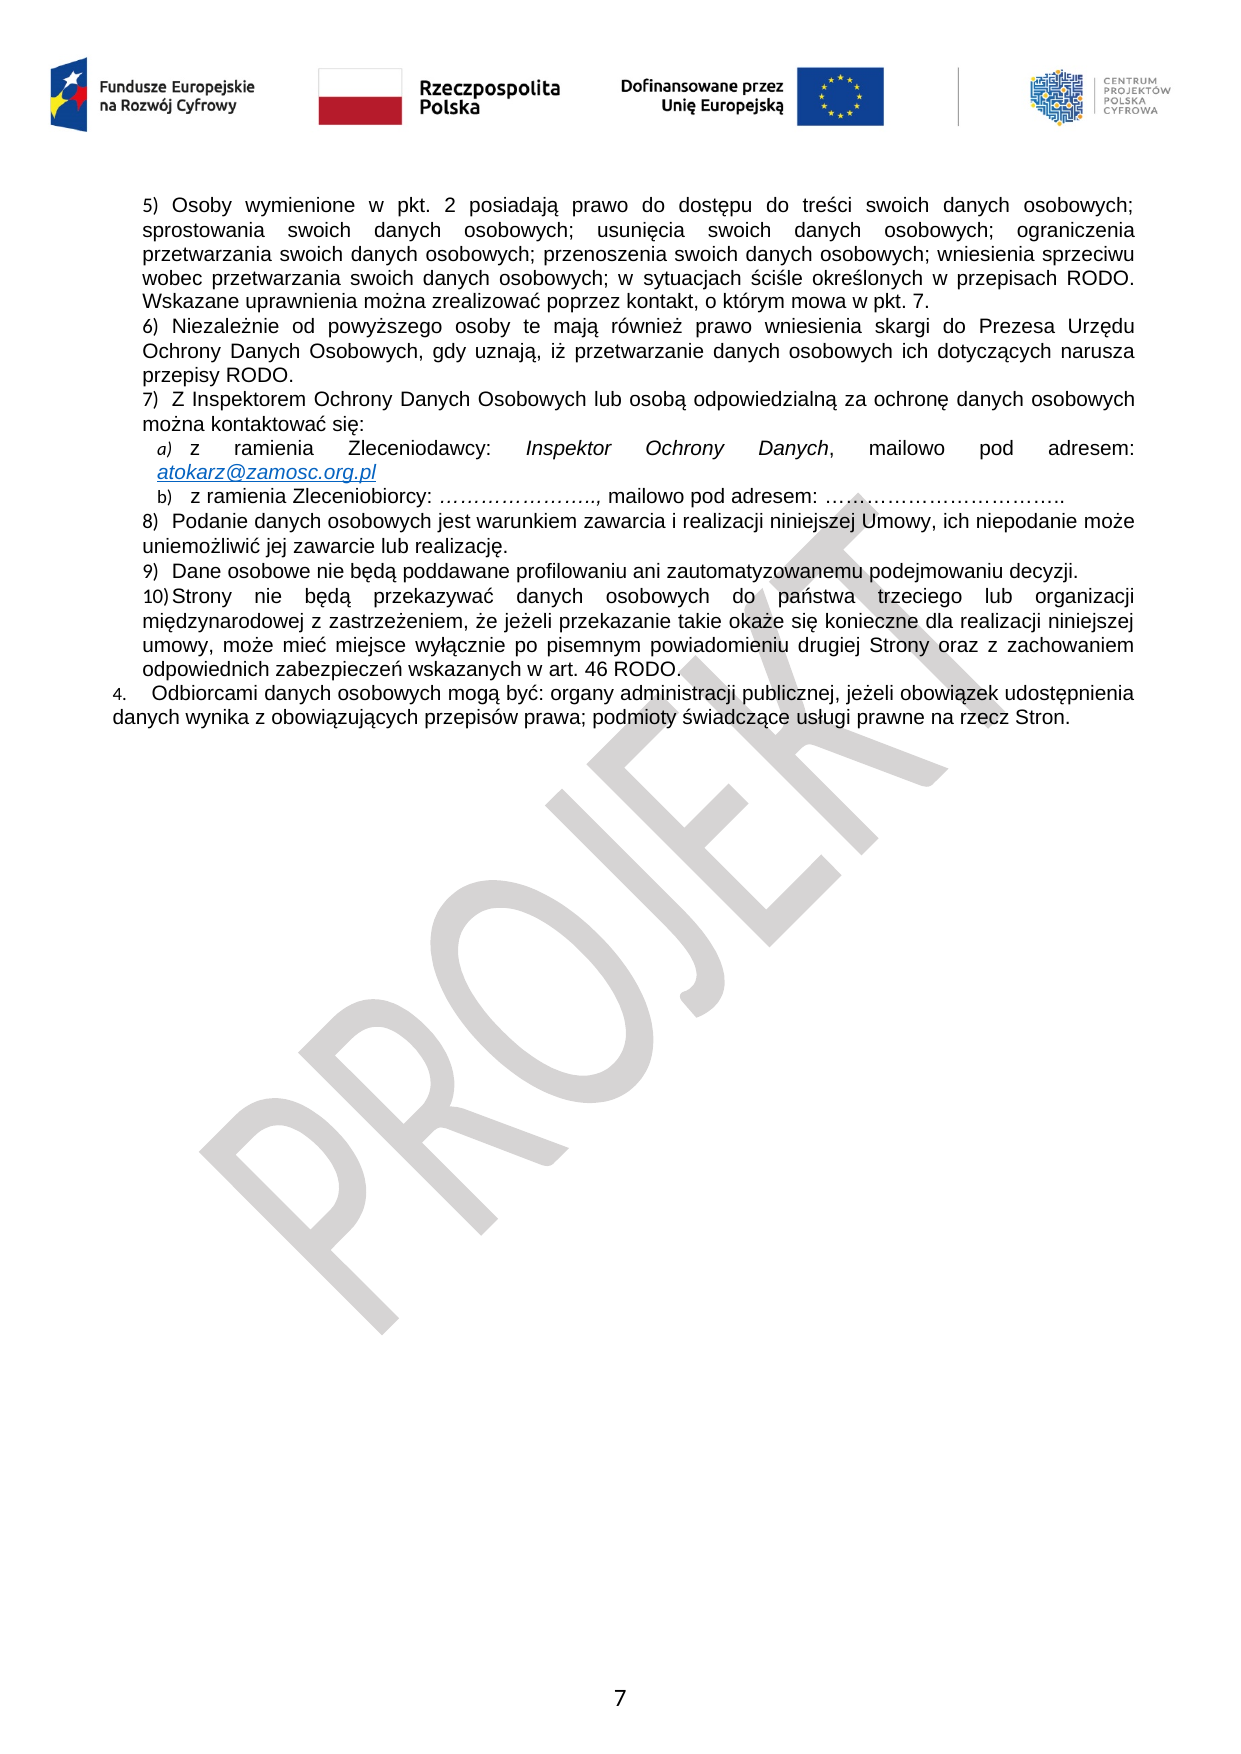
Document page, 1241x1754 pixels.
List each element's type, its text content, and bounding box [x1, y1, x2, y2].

list Dane osobowe nie będą poddawane profilowaniu ani zautomatyzowanemu podejmowaniu decyzji. [142, 558, 1135, 583]
list Odbiorcami danych osobowych mogą być: organy administracji publicznej, jeżeli obowiązek udostępnienia danych wynika z obowiązujących przepisów prawa; podmioty świadczące usługi prawne na rzecz Stron. [112, 681, 1135, 729]
list Podanie danych osobowych jest warunkiem zawarcia i realizacji niniejszej Umowy, ich niepodanie może uniemożliwić jej zawarcie lub realizację. [142, 508, 1135, 558]
picture [26, 33, 1207, 156]
list Niezależnie od powyższego osoby te mają również prawo wniesienia skargi do Prezesa Urzędu Ochrony Danych Osobowych, gdy uznają, iż przetwarzanie danych osobowych ich dotyczących narusza przepisy RODO. [142, 313, 1135, 387]
list Strony nie będą przekazywać danych osobowych do państwa trzeciego lub organizacji międzynarodowej z zastrzeżeniem, że jeżeli przekazanie takie okaże się konieczne dla realizacji niniejszej umowy, może mieć miejsce wyłącznie po pisemnym powiadomieniu drugiej Strony oraz z zachowaniem odpowiednich zabezpieczeń wskazanych w art. 46 RODO. [142, 583, 1135, 681]
list Osoby wymienione w pkt. 2 posiadają prawo do dostępu do treści swoich danych osobowych; sprostowania swoich danych osobowych; usunięcia swoich danych osobowych; ograniczenia przetwarzania swoich danych osobowych; przenoszenia swoich danych osobowych; wniesienia sprzeciwu wobec przetwarzania swoich danych osobowych; w sytuacjach ściśle określonych w przepisach RODO. Wskazane uprawnienia można zrealizować poprzez kontakt, o którym mowa w pkt. 7. [142, 192, 1135, 313]
list z ramienia Zleceniobiorcy: ………………….., mailowo pod adresem: …………………………….. [157, 484, 1135, 508]
list Z Inspektorem Ochrony Danych Osobowych lub osobą odpowiedzialną za ochronę danych osobowych można kontaktować się: [142, 387, 1135, 436]
list z ramienia Zleceniodawcy: Inspektor Ochrony Danych, mailowo pod adresem: atokarz@zamosc.org.pl [157, 436, 1135, 484]
